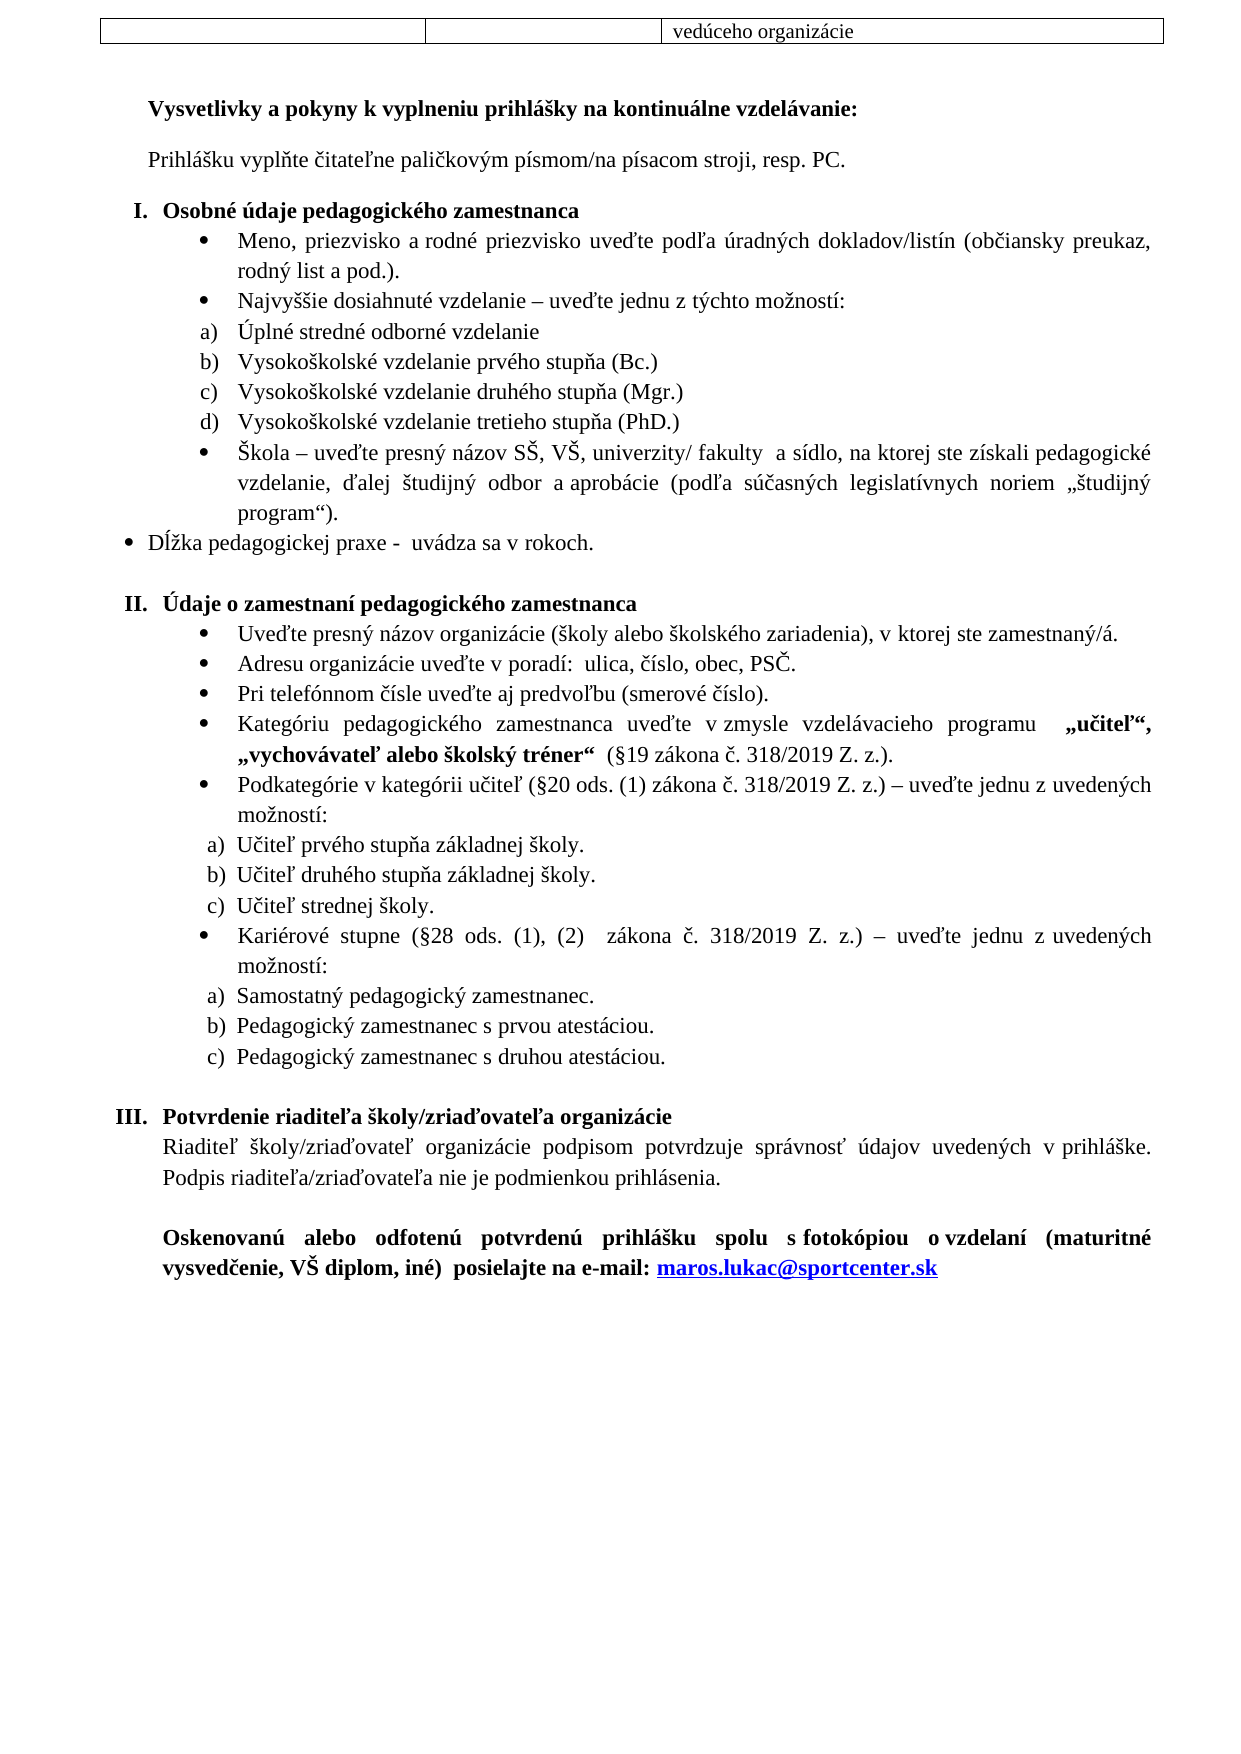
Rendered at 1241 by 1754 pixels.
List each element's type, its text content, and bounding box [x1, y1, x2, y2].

list Pedagogický zamestnanec s prvou atestáciou. [207, 1013, 1152, 1039]
list Učiteľ druhého stupňa základnej školy. [207, 862, 1152, 888]
list Učiteľ strednej školy. [207, 892, 1152, 918]
list Úplné stredné odborné vzdelanie [200, 318, 1152, 344]
table_header V [101, 19, 425, 43]
list Vysokoškolské vzdelanie tretieho stupňa (PhD.) [200, 408, 1152, 435]
list Kategóriu pedagogického zamestnanca uveďte v zmysle vzdelávacieho programu „učiteľ“, „vychovávateľ alebo školský tréner“ (§19 zákona č. 318/2019 Z. z.). [200, 711, 1152, 767]
list Potvrdenie riaditeľa školy/zriaďovateľa organizácie [148, 1103, 1152, 1129]
list Uveďte presný názov organizácie (školy alebo školského zariadenia), v ktorej ste zamestnaný/á. [200, 620, 1152, 646]
list Pedagogický zamestnanec s druhou atestáciou. [207, 1043, 1152, 1069]
list Samostatný pedagogický zamestnanec. [207, 982, 1152, 1009]
list Vysokoškolské vzdelanie prvého stupňa (Bc.) [200, 348, 1152, 374]
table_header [662, 19, 1163, 43]
list Učiteľ prvého stupňa základnej školy. [207, 831, 1152, 858]
list Dĺžka pedagogickej praxe - uvádza sa v rokoch. [125, 529, 1152, 556]
list Adresu organizácie uveďte v poradí: ulica, číslo, obec, PSČ. [200, 650, 1152, 676]
list Vysokoškolské vzdelanie druhého stupňa (Mgr.) [200, 378, 1152, 404]
list Meno, priezvisko a rodné priezvisko uveďte podľa úradných dokladov/listín (občiansky preukaz, rodný list a pod.). [200, 227, 1152, 284]
text Prihlášku vyplňte čitateľne paličkovým písmom/na písacom stroji, resp. PC. [148, 146, 1152, 172]
list Škola – uveďte presný názov SŠ, VŠ, univerzity/ fakulty a sídlo, na ktorej ste získali pedagogické vzdelanie, ďalej študijný odbor a aprobácie (podľa súčasných legislatívnych noriem „študijný program“). [200, 439, 1152, 525]
list Oskenovanú alebo odfotenú potvrdenú prihlášku spolu s fotokópiou o vzdelaní (maturitné vysvedčenie, VŠ diplom, iné) posielajte na e-mail: maros.lukac@sportcenter.sk [162, 1224, 1152, 1281]
text Vysvetlivky a pokyny k vyplneniu prihlášky na kontinuálne vzdelávanie: [148, 95, 1152, 121]
list Kariérové stupne (§28 ods. (1), (2) zákona č. 318/2019 Z. z.) – uveďte jednu z uvedených možností: [200, 922, 1152, 978]
list Údaje o zamestnaní pedagogického zamestnanca [148, 590, 1152, 616]
list Osobné údaje pedagogického zamestnanca [148, 197, 1152, 223]
list Podkategórie v kategórii učiteľ (§20 ods. (1) zákona č. 318/2019 Z. z.) – uveďte jednu z uvedených možností: [200, 771, 1152, 827]
list Pri telefónnom čísle uveďte aj predvoľbu (smerové číslo). [200, 680, 1152, 707]
table_header dňa [426, 19, 661, 43]
list Riaditeľ školy/zriaďovateľ organizácie podpisom potvrdzuje správnosť údajov uvedených v prihláške. Podpis riaditeľa/zriaďovateľa nie je podmienkou prihlásenia. [162, 1133, 1152, 1190]
list Najvyššie dosiahnuté vzdelanie – uveďte jednu z týchto možností: [200, 288, 1152, 314]
